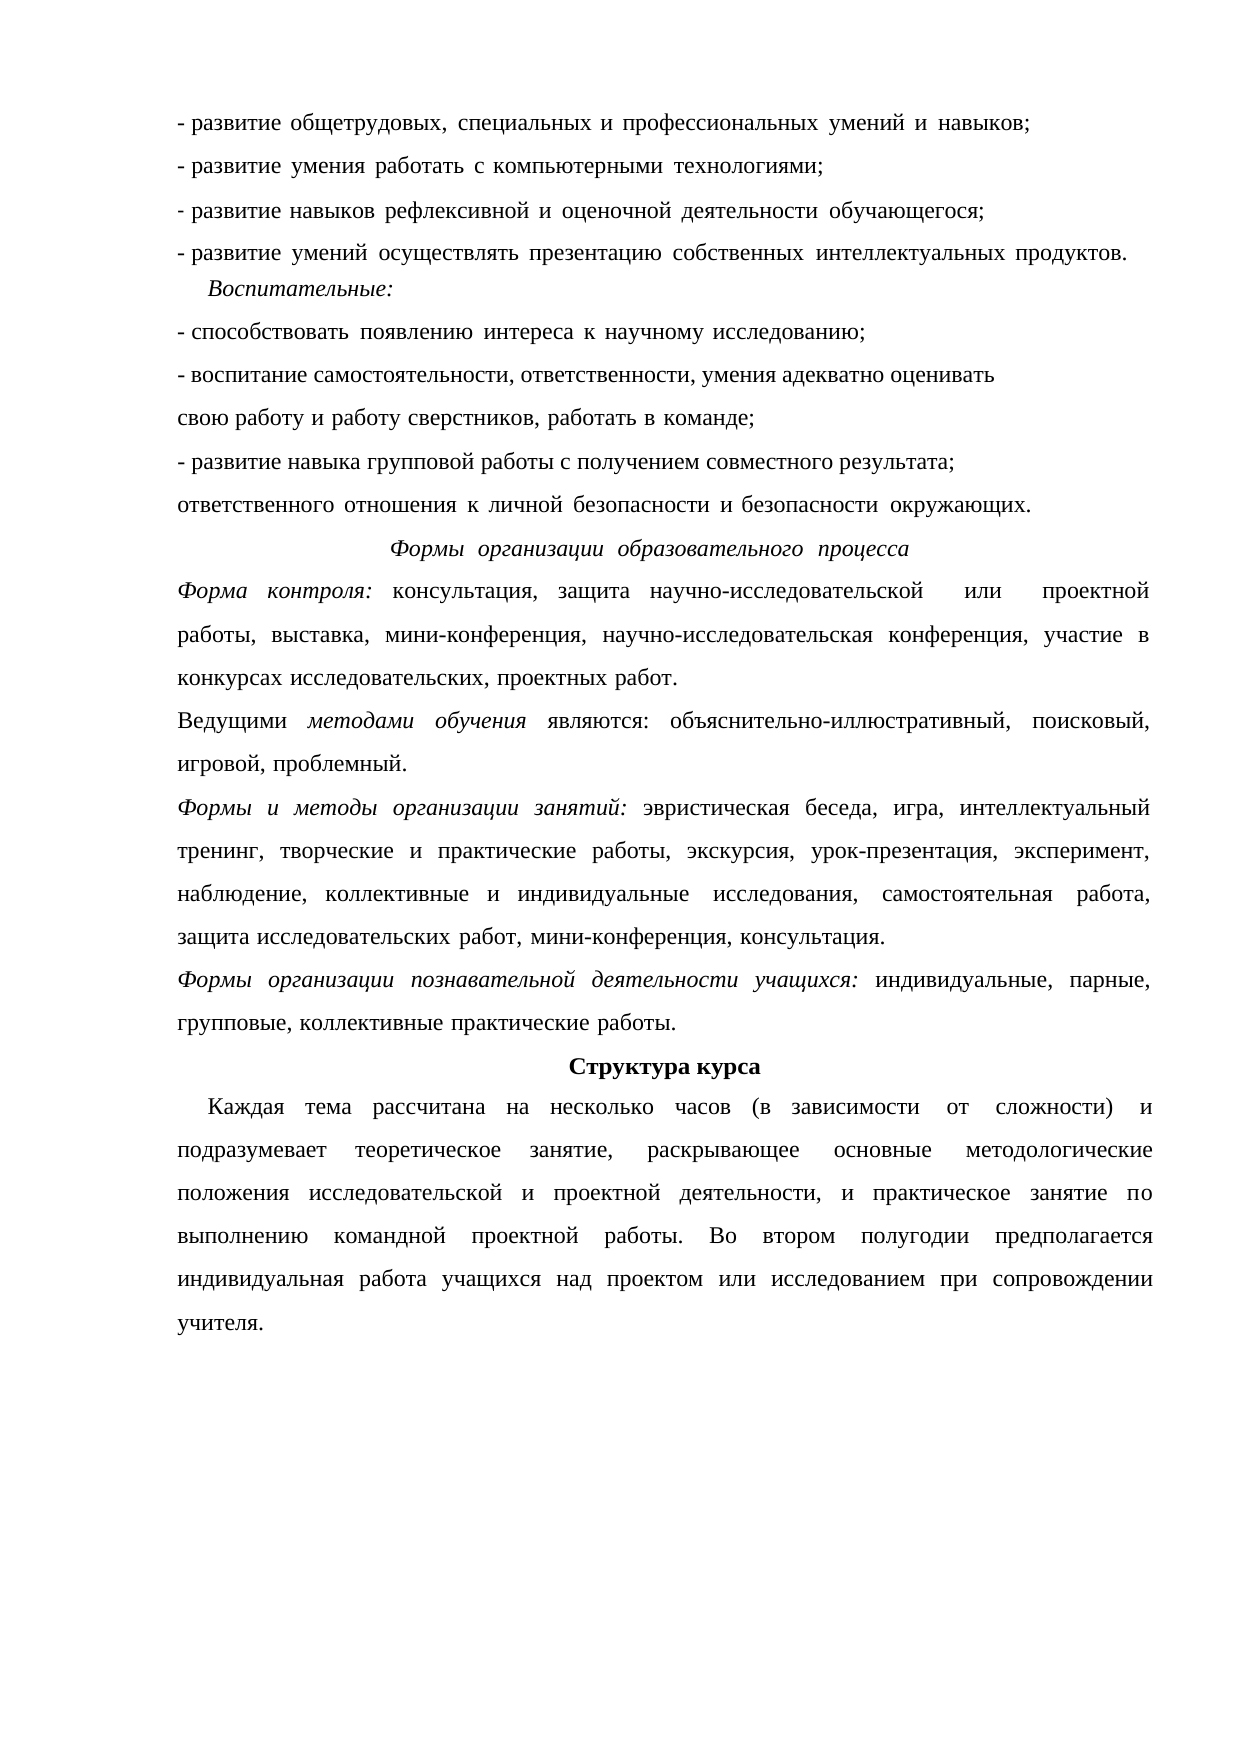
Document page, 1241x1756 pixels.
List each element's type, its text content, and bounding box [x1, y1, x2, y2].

text Форма контроля: консультация, защита научно-исследовательской или проектной работы, выставка, мини-конференция, научно-исследовательская конференция, участие в конкурсах исследовательских, проектных работ. [177, 577, 1149, 690]
subtitle Структура курса [568, 1052, 1230, 1080]
text Воспитательные: [207, 274, 1230, 301]
list развитие навыка групповой работы с получением совместного результата; ответственного отношения к личной безопасности и безопасности окружающих. [177, 447, 1036, 518]
text Ведущими методами обучения являются: объяснительно-иллюстративный, поисковый, игровой, проблемный. [177, 706, 1150, 777]
text Формы и методы организации занятий: эвристическая беседа, игра, интеллектуальный тренинг, творческие и практические работы, экскурсия, урок-презентация, эксперимент, наблюдение, коллективные и индивидуальные исследования, самостоятельная работа, защита исследовательских работ, мини-конференция, консультация. [177, 793, 1150, 949]
text - развитие навыков рефлексивной и оценочной деятельности обучающегося; [177, 197, 1230, 225]
list развитие общетрудовых, специальных и профессиональных умений и навыков; [177, 108, 1230, 136]
list воспитание самостоятельности, ответственности, умения адекватно оценивать свою работу и работу сверстников, работать в команде; [177, 360, 1053, 431]
text Формы организации познавательной деятельности учащихся: индивидуальные, парные, групповые, коллективные практические работы. [177, 965, 1150, 1036]
text Формы организации образовательного процесса [389, 534, 1230, 562]
list развитие умений осуществлять презентацию собственных интеллектуальных продуктов. [177, 238, 1230, 266]
text Каждая тема рассчитана на несколько часов (в зависимости от сложности) и подразумевает теоретическое занятие, раскрывающее основные методологические положения исследовательской и проектной деятельности, и практическое занятие по выполнению командной проектной работы. Во втором полугодии предполагается индивидуальная работа учащихся над проектом или исследованием при сопровождении учителя. [177, 1092, 1153, 1335]
list способствовать появлению интереса к научному исследованию; [177, 317, 1230, 345]
list развитие умения работать с компьютерными технологиями; [177, 151, 1230, 179]
